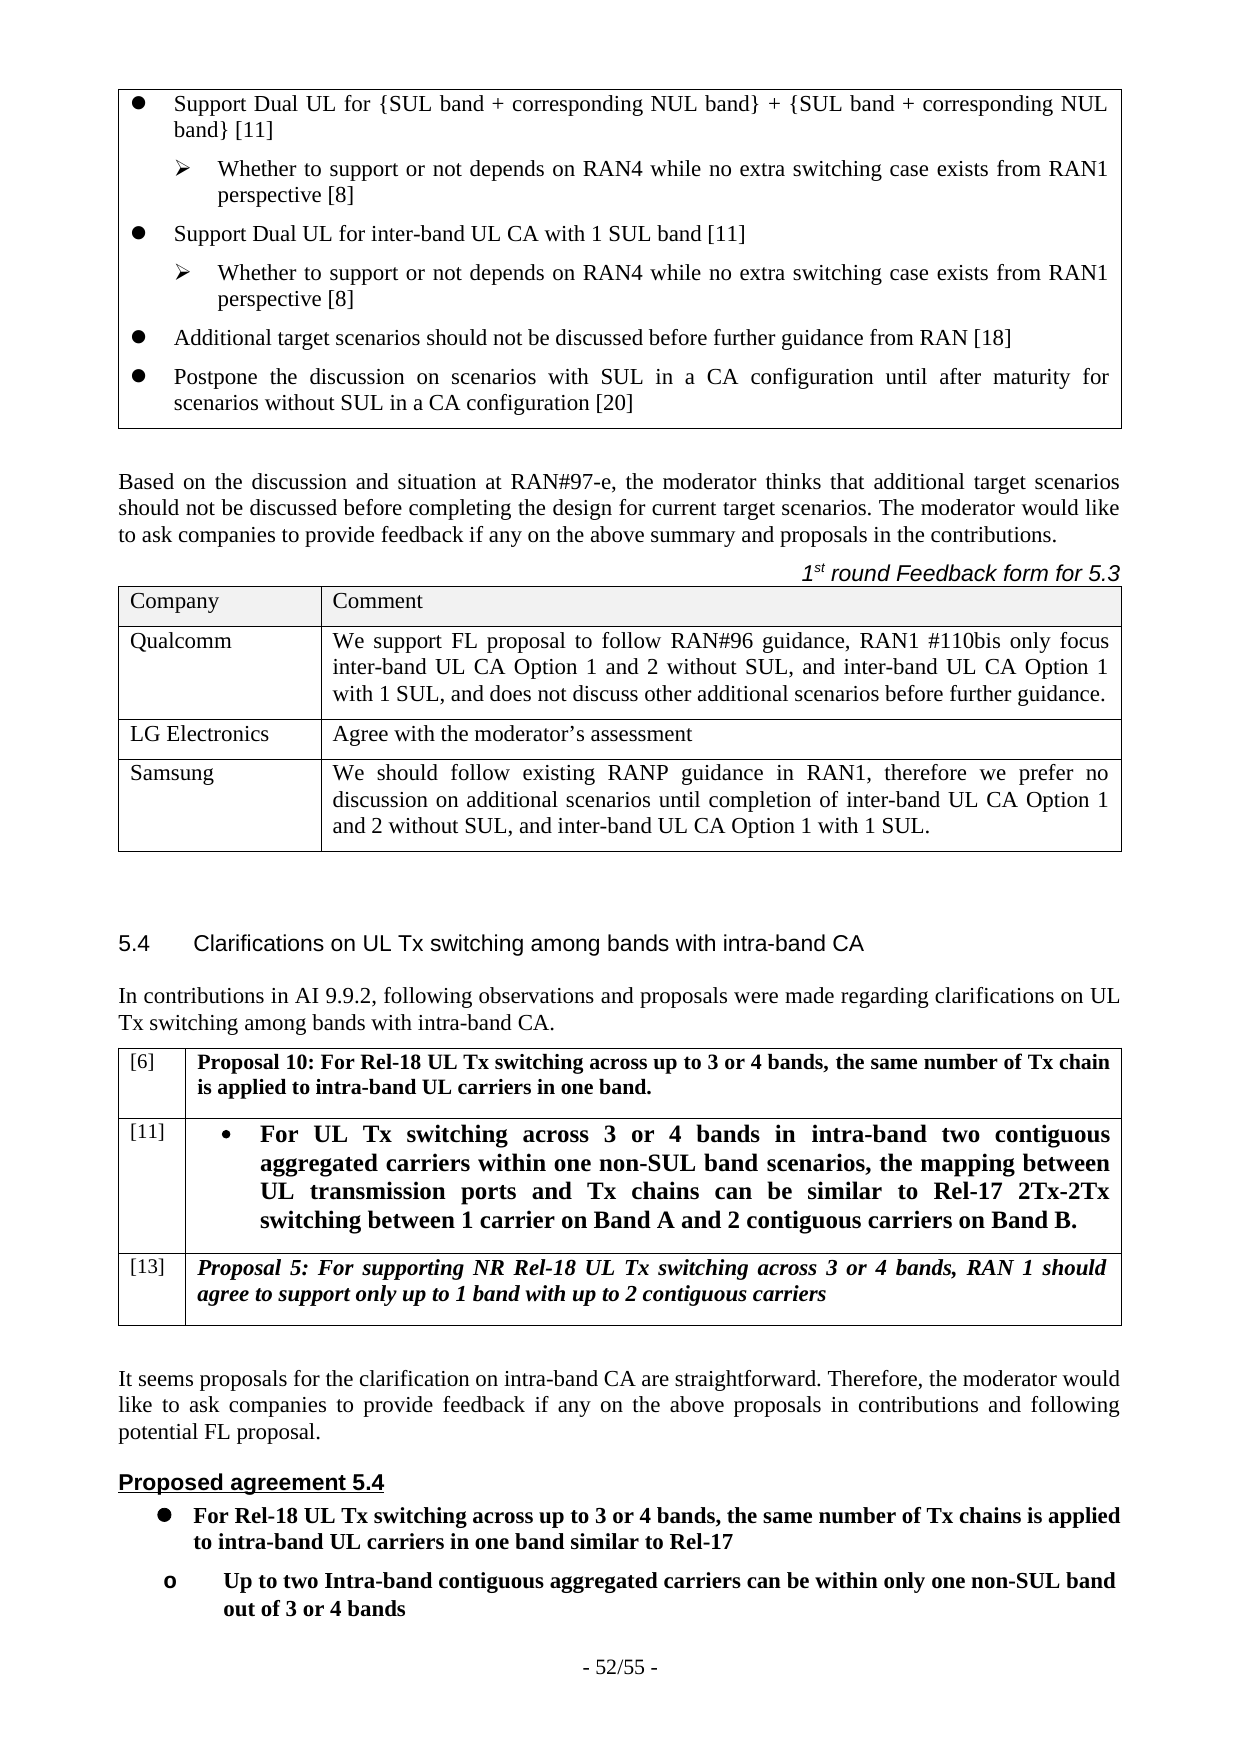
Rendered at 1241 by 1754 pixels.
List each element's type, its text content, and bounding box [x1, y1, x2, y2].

table_header [6] [119, 1049, 185, 1118]
table_cell Qualcomm [119, 627, 321, 718]
table_cell LG Electronics [119, 720, 321, 758]
table_cell Agree with the moderator’s assessment [322, 720, 1121, 758]
text In contributions in AI 9.9.2, following observations and proposals were made regarding clarifications on UL Tx switching among bands with intra-band CA. [118, 982, 1122, 1035]
table_cell We support FL proposal to follow RAN#96 guidance, RAN1 #110bis only focus inter-band UL CA Option 1 and 2 without SUL, and inter-band UL CA Option 1 with 1 SUL, and does not discuss other additional scenarios before further guidance. [322, 627, 1121, 718]
text It seems proposals for the clarification on intra-band CA are straightforward. Therefore, the moderator would like to ask companies to provide feedback if any on the above proposals in contributions and following potential FL proposal. [118, 1365, 1122, 1444]
subtitle 5.4 Clarifications on UL Tx switching among bands with intra-band CA [118, 930, 1122, 956]
subtitle 1st round Feedback form for 5.3 [118, 560, 1122, 586]
list Up to two Intra-band contiguous aggregated carriers can be within only one non-SUL band out of 3 or 4 bands [163, 1567, 1122, 1622]
table_header Proposal 10: For Rel-18 UL Tx switching across up to 3 or 4 bands, the same number of Tx chain is applied to intra-band UL carriers in one band. [186, 1049, 1121, 1118]
subtitle Proposed agreement 5.4 [118, 1469, 1122, 1496]
table_cell For UL Tx switching across 3 or 4 bands in intra-band two contiguous aggregated carriers within one non-SUL band scenarios, the mapping between UL transmission ports and Tx chains can be similar to Rel-17 2Tx-2Tx switching between 1 carrier on Band A and 2 contiguous carriers on Band B. [186, 1119, 1121, 1253]
table_cell [13] [119, 1254, 185, 1325]
list For Rel-18 UL Tx switching across up to 3 or 4 bands, the same number of Tx chains is applied to intra-band UL carriers in one band similar to Rel-17 [156, 1502, 1122, 1554]
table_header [119, 90, 1121, 428]
table_header Comment [322, 587, 1121, 626]
table_cell Samsung [119, 760, 321, 851]
table_cell [11] [119, 1119, 185, 1253]
table_header Company [119, 587, 321, 626]
text Based on the discussion and situation at RAN#97-e, the moderator thinks that additional target scenarios should not be discussed before completing the design for current target scenarios. The moderator would like to ask companies to provide feedback if any on the above summary and proposals in the contributions. [118, 468, 1122, 547]
table_cell Proposal 5: For supporting NR Rel-18 UL Tx switching across 3 or 4 bands, RAN 1 should agree to support only up to 1 band with up to 2 contiguous carriers [186, 1254, 1121, 1325]
table_cell We should follow existing RANP guidance in RAN1, therefore we prefer no discussion on additional scenarios until completion of inter-band UL CA Option 1 and 2 without SUL, and inter-band UL CA Option 1 with 1 SUL. [322, 760, 1121, 851]
